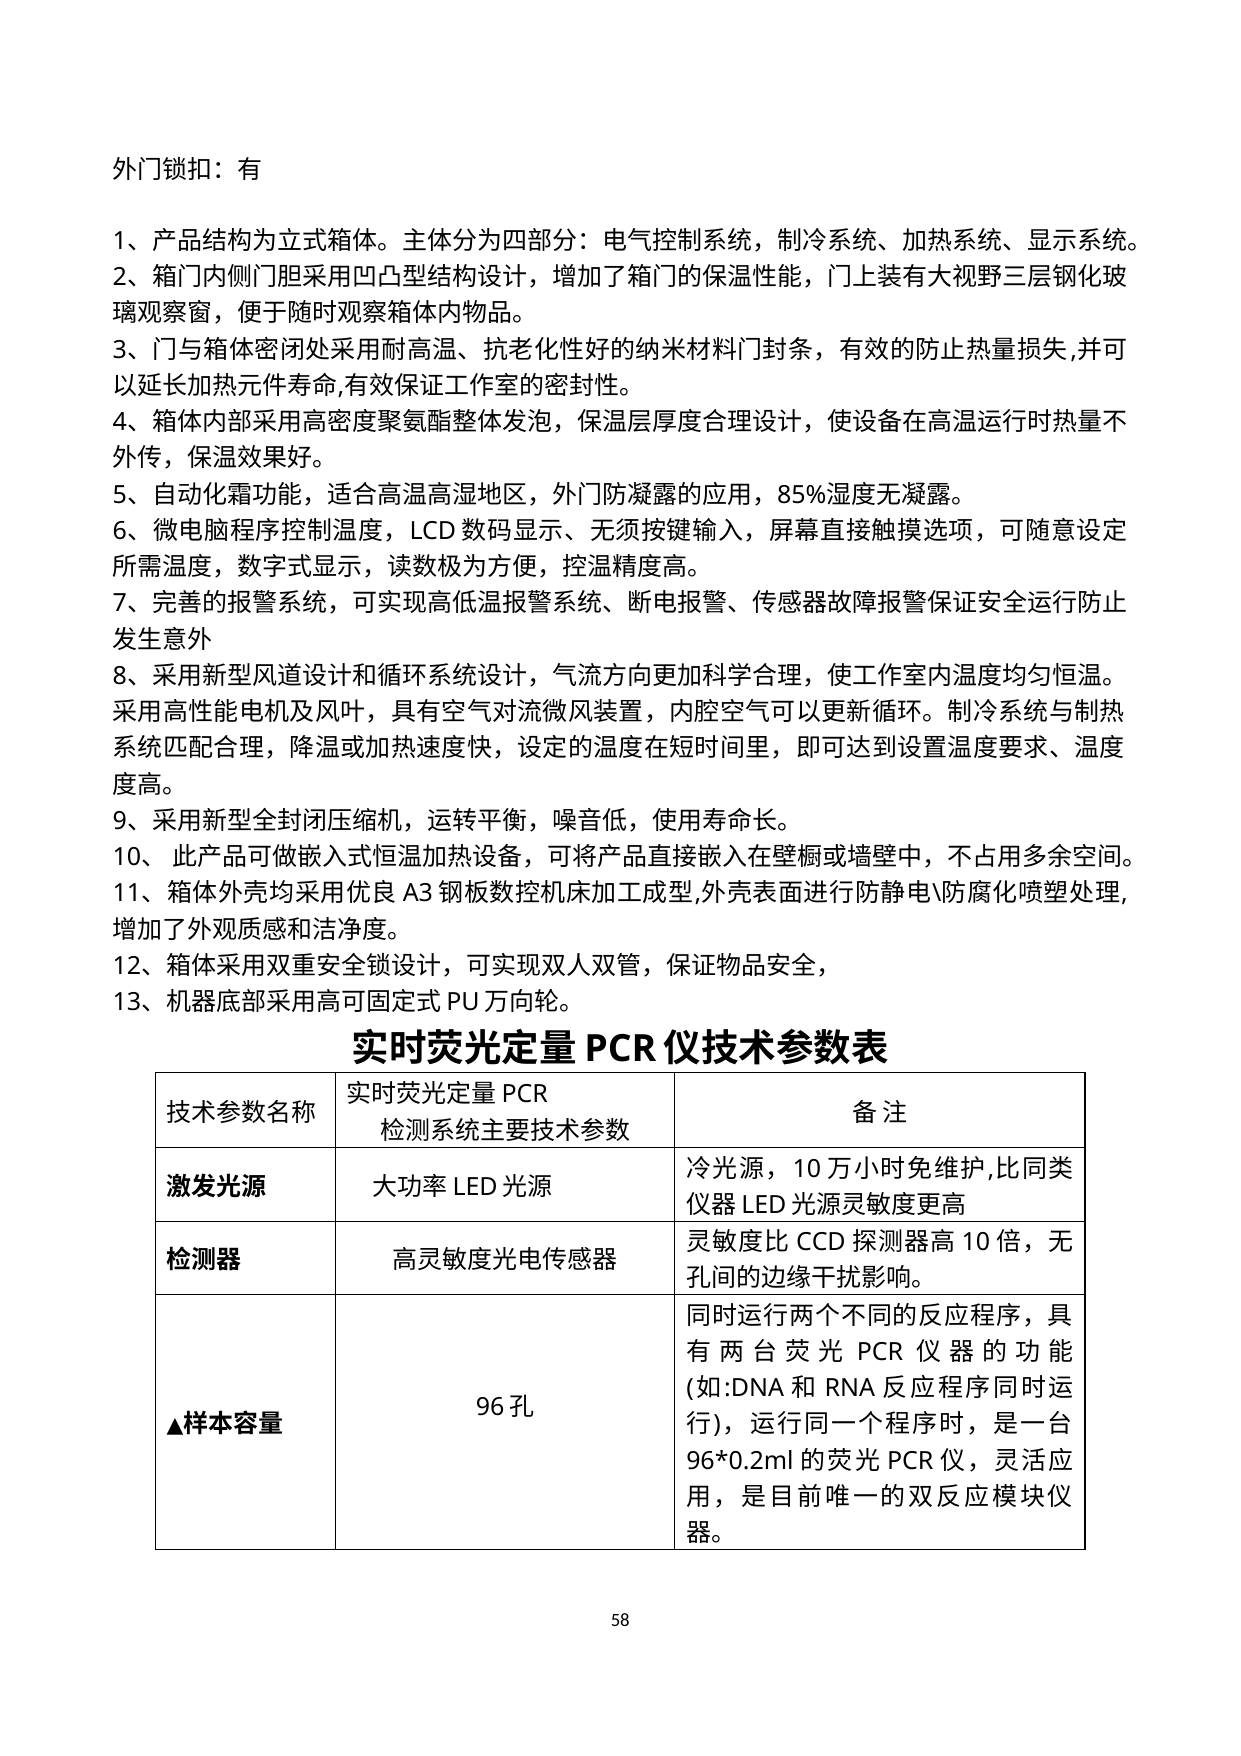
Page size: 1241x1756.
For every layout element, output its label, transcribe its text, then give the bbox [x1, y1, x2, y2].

text 10、 此产品可做嵌入式恒温加热设备，可将产品直接嵌入在壁橱或墙壁中，不占用多余空间。 [112, 837, 1128, 873]
text 1、产品结构为立式箱体。主体分为四部分：电气控制系统，制冷系统、加热系统、显示系统。 [112, 220, 1128, 257]
text 外门锁扣：有 [112, 150, 1128, 186]
text 5、自动化霜功能，适合高温高湿地区，外门防凝露的应用，85%湿度无凝露。 [112, 474, 1128, 510]
table_cell ▲样本容量 [156, 1295, 335, 1549]
text 4、箱体内部采用高密度聚氨酯整体发泡，保温层厚度合理设计，使设备在高温运行时热量不外传，保温效果好。 [112, 402, 1128, 474]
text 8、采用新型风道设计和循环系统设计，气流方向更加科学合理，使工作室内温度均匀恒温。采用高性能电机及风叶，具有空气对流微风装置，内腔空气可以更新循环。制冷系统与制热系统匹配合理，降温或加热速度快，设定的温度在短时间里，即可达到设置温度要求、温度度高。 [112, 655, 1128, 800]
table_cell 灵敏度比CCD探测器高10倍，无孔间的边缘干扰影响。 [675, 1222, 1084, 1294]
text 11、箱体外壳均采用优良A3钢板数控机床加工成型,外壳表面进行防静电\防腐化喷塑处理,增加了外观质感和洁净度。 [112, 873, 1128, 945]
table_header 技术参数名称 [156, 1073, 335, 1147]
table_cell 96孔 [336, 1295, 674, 1549]
table_cell 高灵敏度光电传感器 [336, 1222, 674, 1294]
text 3、门与箱体密闭处采用耐高温、抗老化性好的纳米材料门封条，有效的防止热量损失,并可以延长加热元件寿命,有效保证工作室的密封性。 [112, 329, 1128, 402]
table_header 实时荧光定量PCR 检测系统主要技术参数 [336, 1073, 674, 1147]
text 7、完善的报警系统，可实现高低温报警系统、断电报警、传感器故障报警保证安全运行防止发生意外 [112, 583, 1128, 655]
table_cell 检测器 [156, 1222, 335, 1294]
text 2、箱门内侧门胆采用凹凸型结构设计，增加了箱门的保温性能，门上装有大视野三层钢化玻璃观察窗，便于随时观察箱体内物品。 [112, 257, 1128, 329]
text 6、微电脑程序控制温度，LCD数码显示、无须按键输入，屏幕直接触摸选项，可随意设定所需温度，数字式显示，读数极为方便，控温精度高。 [112, 510, 1128, 583]
table_cell 同时运行两个不同的反应程序，具有两台荧光PCR仪器的功能(如:DNA和RNA反应程序同时运行)，运行同一个程序时，是一台96*0.2ml的荧光PCR仪，灵活应用，是目前唯一的双反应模块仪器。 [675, 1295, 1084, 1549]
text 13、机器底部采用高可固定式PU万向轮。 [112, 982, 1128, 1018]
table_cell 激发光源 [156, 1148, 335, 1221]
text 9、采用新型全封闭压缩机，运转平衡，噪音低，使用寿命长。 [112, 800, 1128, 837]
text 实时荧光定量PCR仪技术参数表 [112, 1018, 1128, 1072]
table_cell 冷光源，10万小时免维护,比同类仪器LED光源灵敏度更高 [675, 1148, 1084, 1221]
table_header 备 注 [675, 1073, 1084, 1147]
text 12、箱体采用双重安全锁设计，可实现双人双管，保证物品安全， [112, 945, 1128, 982]
table_cell 大功率LED光源 [336, 1148, 674, 1221]
